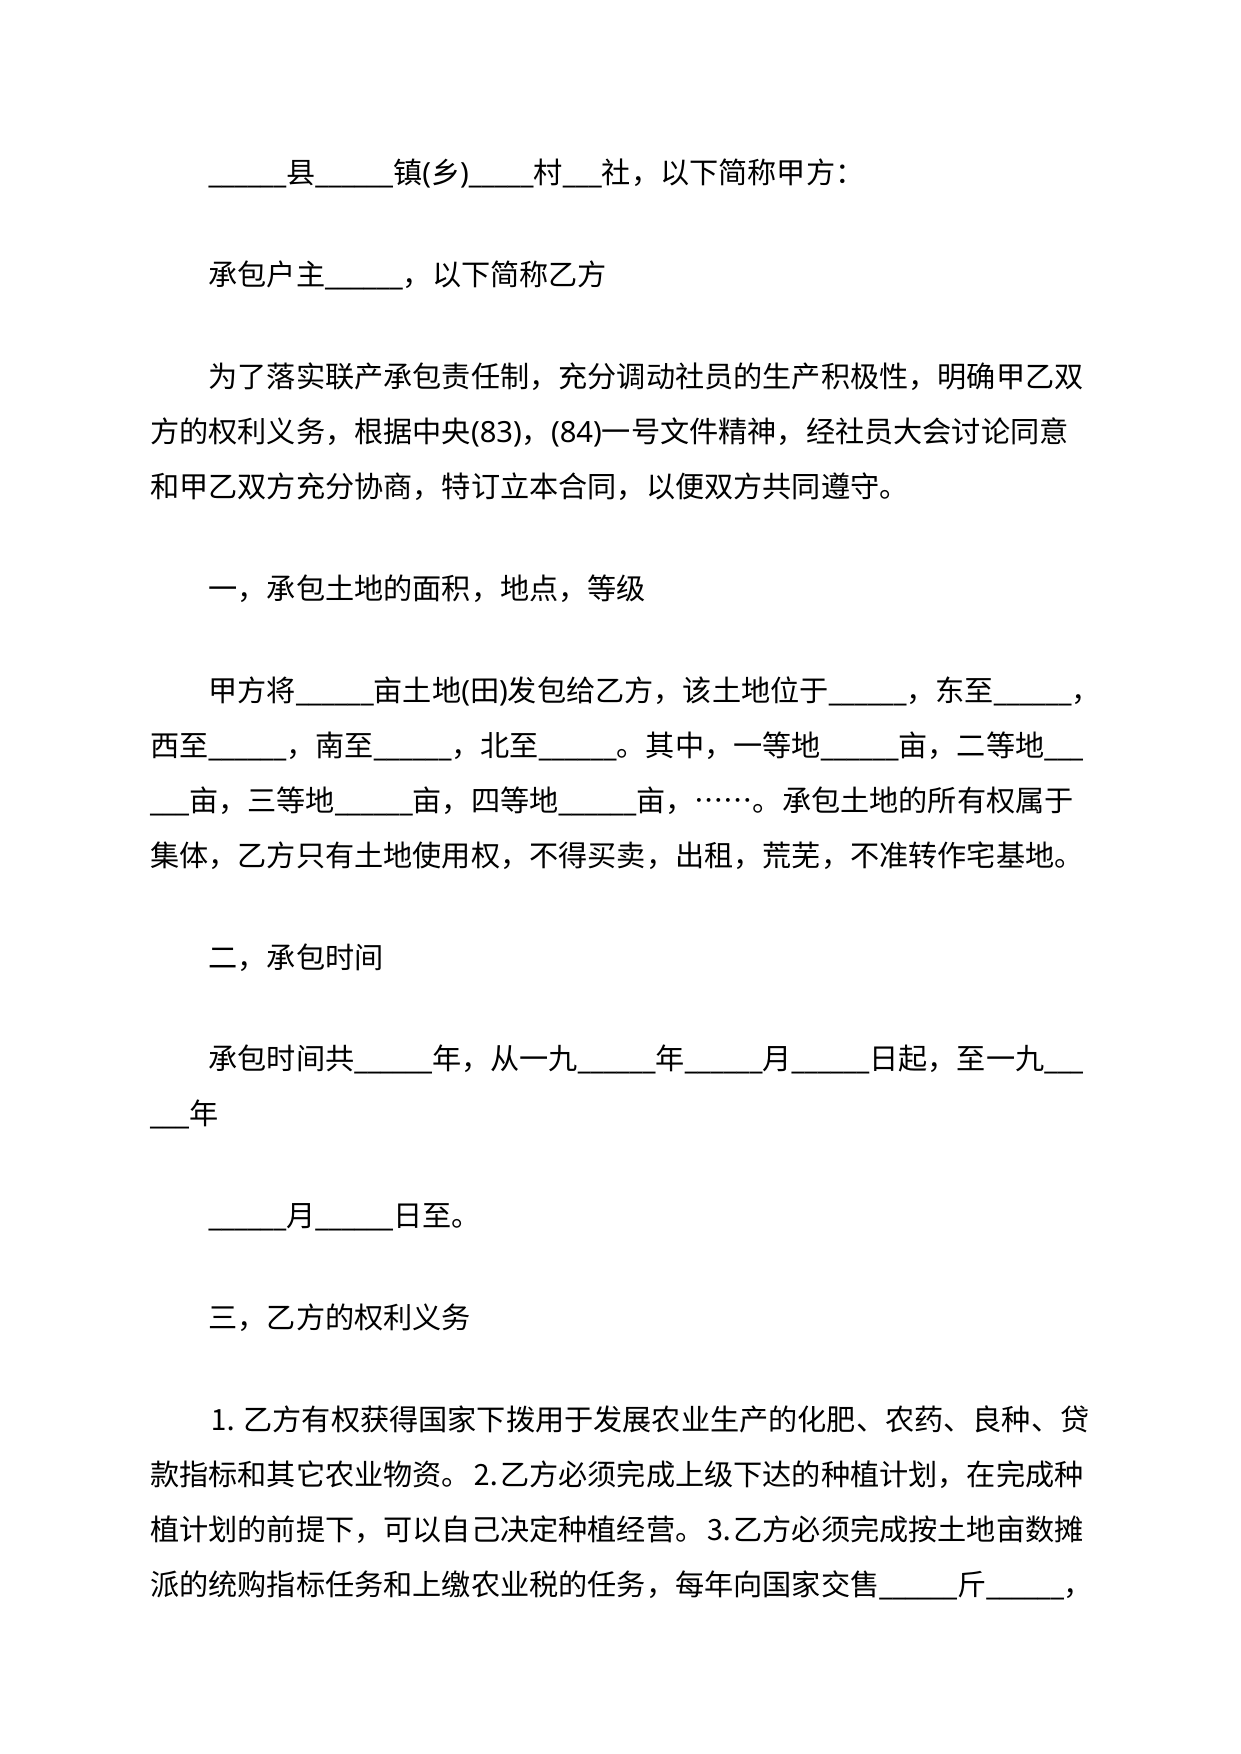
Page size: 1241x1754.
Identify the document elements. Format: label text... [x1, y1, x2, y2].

text 三，乙方的权利义务 [150, 1295, 1090, 1337]
text 承包时间共______年，从一九______年______月______日起，至一九______年 [150, 1036, 1090, 1133]
text 甲方将______亩土地(田)发包给乙方，该土地位于______，东至______，西至______，南至______，北至______。其中，一等地______亩，二等地______亩，三等地______亩，四等地______亩，……。承包土地的所有权属于集体，乙方只有土地使用权，不得买卖，出租，荒芜，不准转作宅基地。 [150, 667, 1090, 875]
text 一，承包土地的面积，地点，等级 [150, 566, 1090, 608]
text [150, 1397, 1090, 1604]
text 为了落实联产承包责任制，充分调动社员的生产积极性，明确甲乙双方的权利义务，根据中央(83)，(84)一号文件精神，经社员大会讨论同意和甲乙双方充分协商，特订立本合同，以便双方共同遵守。 [150, 354, 1090, 506]
text ______月______日至。 [150, 1193, 1090, 1235]
text 二，承包时间 [150, 934, 1090, 976]
text 承包户主______，以下简称乙方 [150, 252, 1090, 294]
text ______县______镇(乡)_____村___社，以下简称甲方： [150, 150, 1090, 192]
